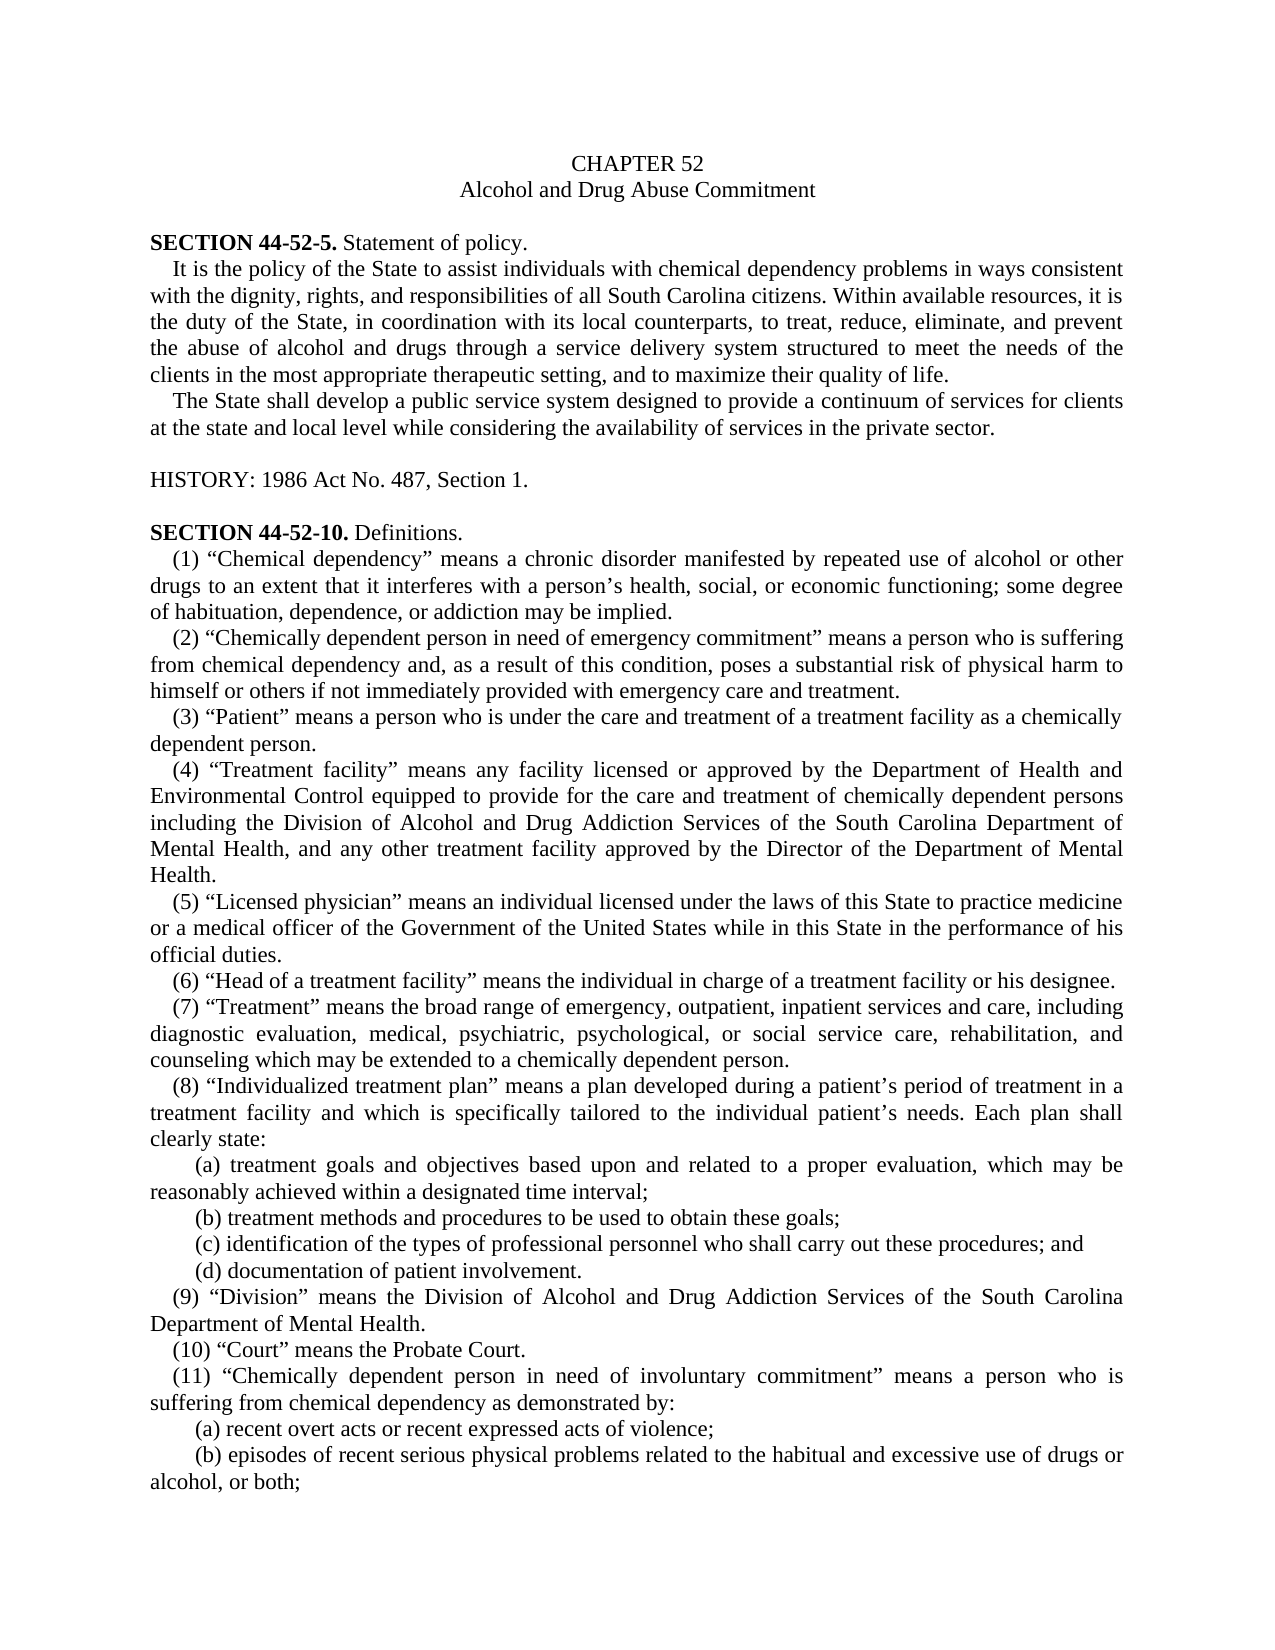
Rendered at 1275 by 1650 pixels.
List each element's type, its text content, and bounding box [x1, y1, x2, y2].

text The State shall develop a public service system designed to provide a continuum of services for clients at the state and local level while considering the availability of services in the private sector. [150, 387, 1125, 440]
text (c) identification of the types of professional personnel who shall carry out these procedures; and [150, 1231, 1125, 1257]
text (5) “Licensed physician” means an individual licensed under the laws of this State to practice medicine or a medical officer of the Government of the United States while in this State in the performance of his official duties. [150, 888, 1125, 967]
text Alcohol and Drug Abuse Commitment [150, 176, 1125, 203]
text SECTION 44-52-5. Statement of policy. [150, 229, 1125, 255]
text (b) treatment methods and procedures to be used to obtain these goals; [150, 1204, 1125, 1231]
text It is the policy of the State to assist individuals with chemical dependency problems in ways consistent with the dignity, rights, and responsibilities of all South Carolina citizens. Within available resources, it is the duty of the State, in coordination with its local counterparts, to treat, reduce, eliminate, and prevent the abuse of alcohol and drugs through a service delivery system structured to meet the needs of the clients in the most appropriate therapeutic setting, and to maximize their quality of life. [150, 255, 1125, 387]
text (6) “Head of a treatment facility” means the individual in charge of a treatment facility or his designee. [150, 967, 1125, 993]
text (3) “Patient” means a person who is under the care and treatment of a treatment facility as a chemically dependent person. [150, 703, 1125, 756]
text (8) “Individualized treatment plan” means a plan developed during a patient’s period of treatment in a treatment facility and which is specifically tailored to the individual patient’s needs. Each plan shall clearly state: [150, 1072, 1125, 1151]
text (10) “Court” means the Probate Court. [150, 1336, 1125, 1362]
text (1) “Chemical dependency” means a chronic disorder manifested by repeated use of alcohol or other drugs to an extent that it interferes with a person’s health, social, or economic functioning; some degree of habituation, dependence, or addiction may be implied. [150, 545, 1125, 624]
text (2) “Chemically dependent person in need of emergency commitment” means a person who is suffering from chemical dependency and, as a result of this condition, poses a substantial risk of physical harm to himself or others if not immediately provided with emergency care and treatment. [150, 624, 1125, 703]
text CHAPTER 52 [150, 150, 1125, 176]
text (7) “Treatment” means the broad range of emergency, outpatient, inpatient services and care, including diagnostic evaluation, medical, psychiatric, psychological, or social service care, rehabilitation, and counseling which may be extended to a chemically dependent person. [150, 993, 1125, 1072]
text (a) treatment goals and objectives based upon and related to a proper evaluation, which may be reasonably achieved within a designated time interval; [150, 1151, 1125, 1204]
text (b) episodes of recent serious physical problems related to the habitual and excessive use of drugs or alcohol, or both; [150, 1441, 1125, 1494]
text (d) documentation of patient involvement. [150, 1257, 1125, 1283]
text (11) “Chemically dependent person in need of involuntary commitment” means a person who is suffering from chemical dependency as demonstrated by: [150, 1362, 1125, 1415]
text SECTION 44-52-10. Definitions. [150, 519, 1125, 545]
text (4) “Treatment facility” means any facility licensed or approved by the Department of Health and Environmental Control equipped to provide for the care and treatment of chemically dependent persons including the Division of Alcohol and Drug Addiction Services of the South Carolina Department of Mental Health, and any other treatment facility approved by the Director of the Department of Mental Health. [150, 756, 1125, 888]
text HISTORY: 1986 Act No. 487, Section 1. [150, 466, 1125, 493]
text (a) recent overt acts or recent expressed acts of violence; [150, 1415, 1125, 1441]
text (9) “Division” means the Division of Alcohol and Drug Addiction Services of the South Carolina Department of Mental Health. [150, 1283, 1125, 1336]
